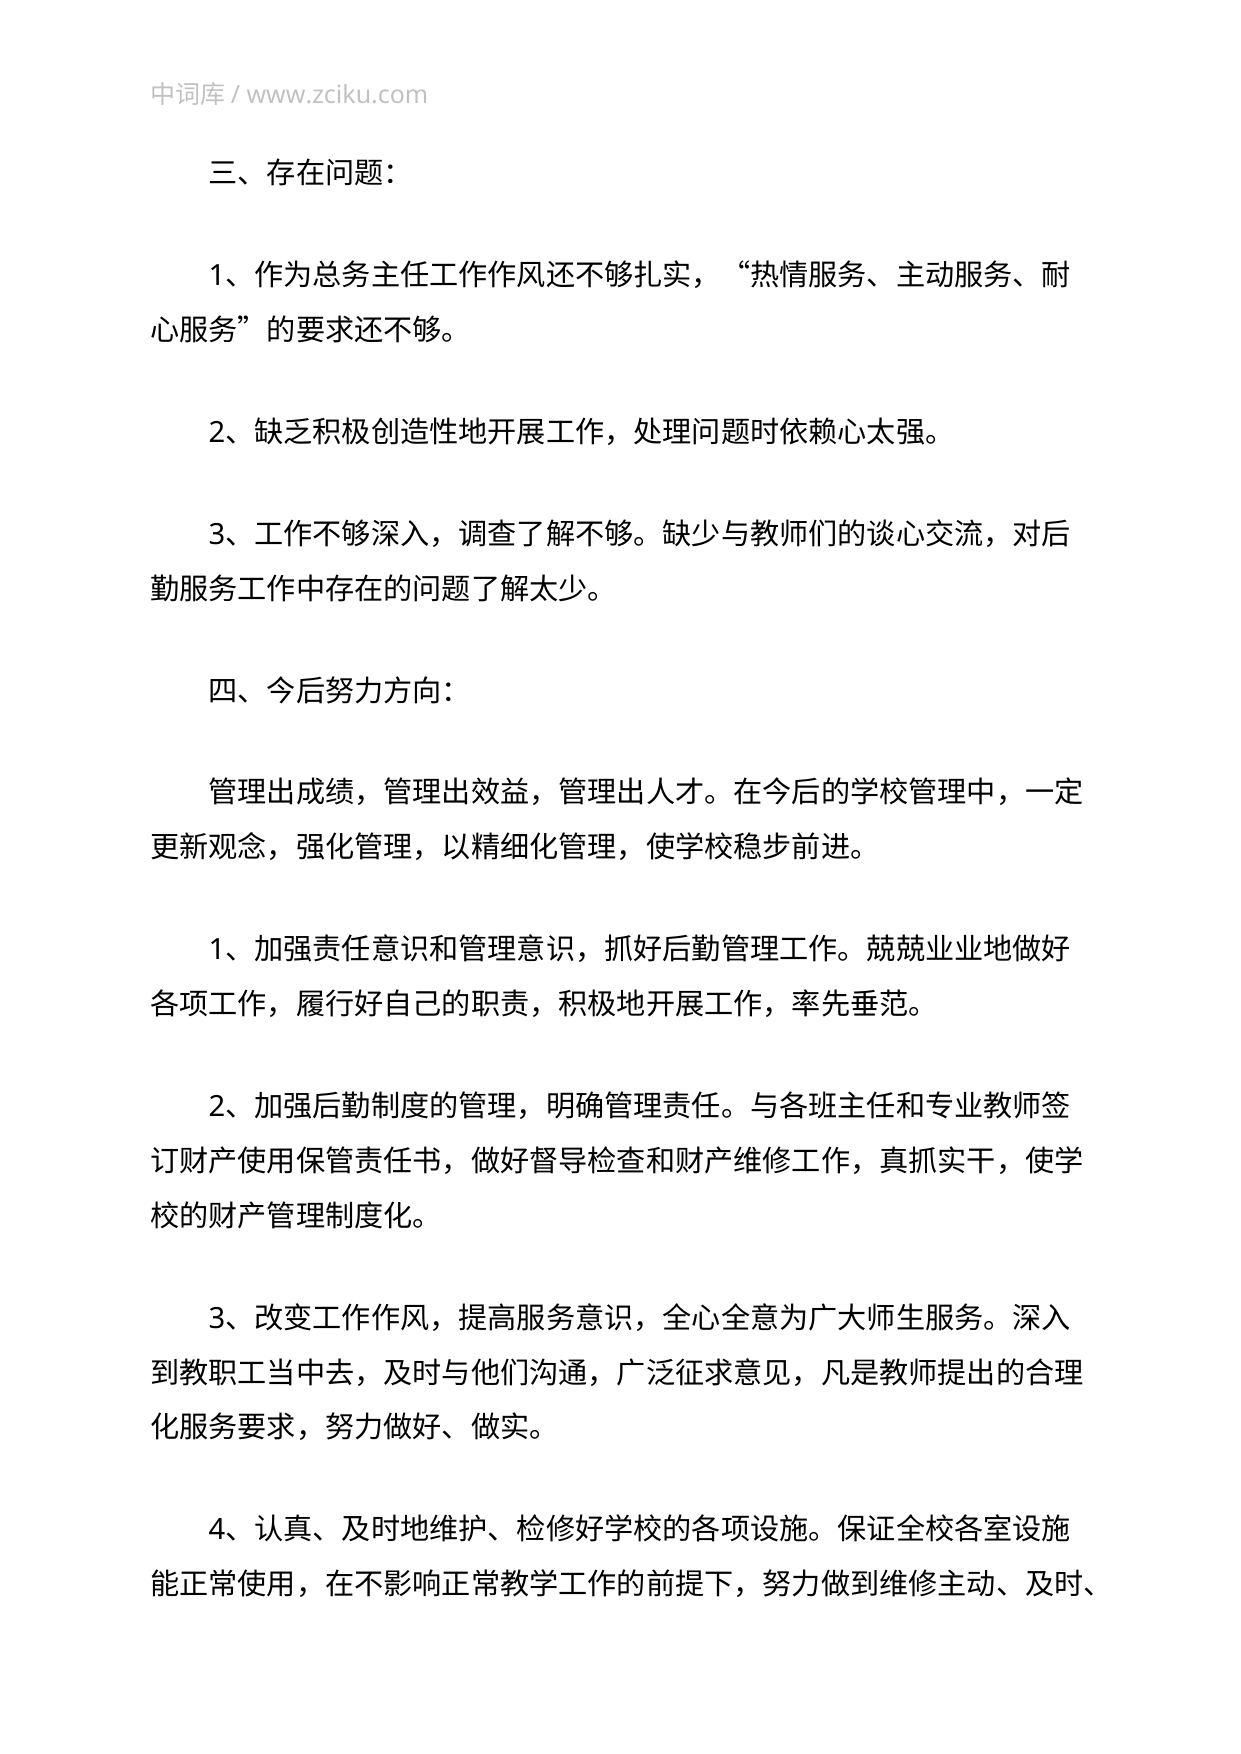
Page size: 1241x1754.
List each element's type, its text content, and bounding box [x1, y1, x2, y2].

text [150, 1506, 1090, 1603]
text 3、改变工作作风，提高服务意识，全心全意为广大师生服务。深入到教职工当中去，及时与他们沟通，广泛征求意见，凡是教师提出的合理化服务要求，努力做好、做实。 [150, 1294, 1090, 1446]
text 2、加强后勤制度的管理，明确管理责任。与各班主任和专业教师签订财产使用保管责任书，做好督导检查和财产维修工作，真抓实干，使学校的财产管理制度化。 [150, 1082, 1090, 1235]
text 四、今后努力方向： [150, 667, 1090, 709]
text 三、存在问题： [150, 150, 1090, 192]
text 3、工作不够深入，调查了解不够。缺少与教师们的谈心交流，对后勤服务工作中存在的问题了解太少。 [150, 511, 1090, 608]
text 1、加强责任意识和管理意识，抓好后勤管理工作。兢兢业业地做好各项工作，履行好自己的职责，积极地开展工作，率先垂范。 [150, 926, 1090, 1023]
text 1、作为总务主任工作作风还不够扎实，“热情服务、主动服务、耐心服务”的要求还不够。 [150, 252, 1090, 349]
text 2、缺乏积极创造性地开展工作，处理问题时依赖心太强。 [150, 408, 1090, 451]
text 管理出成绩，管理出效益，管理出人才。在今后的学校管理中，一定更新观念，强化管理，以精细化管理，使学校稳步前进。 [150, 769, 1090, 866]
